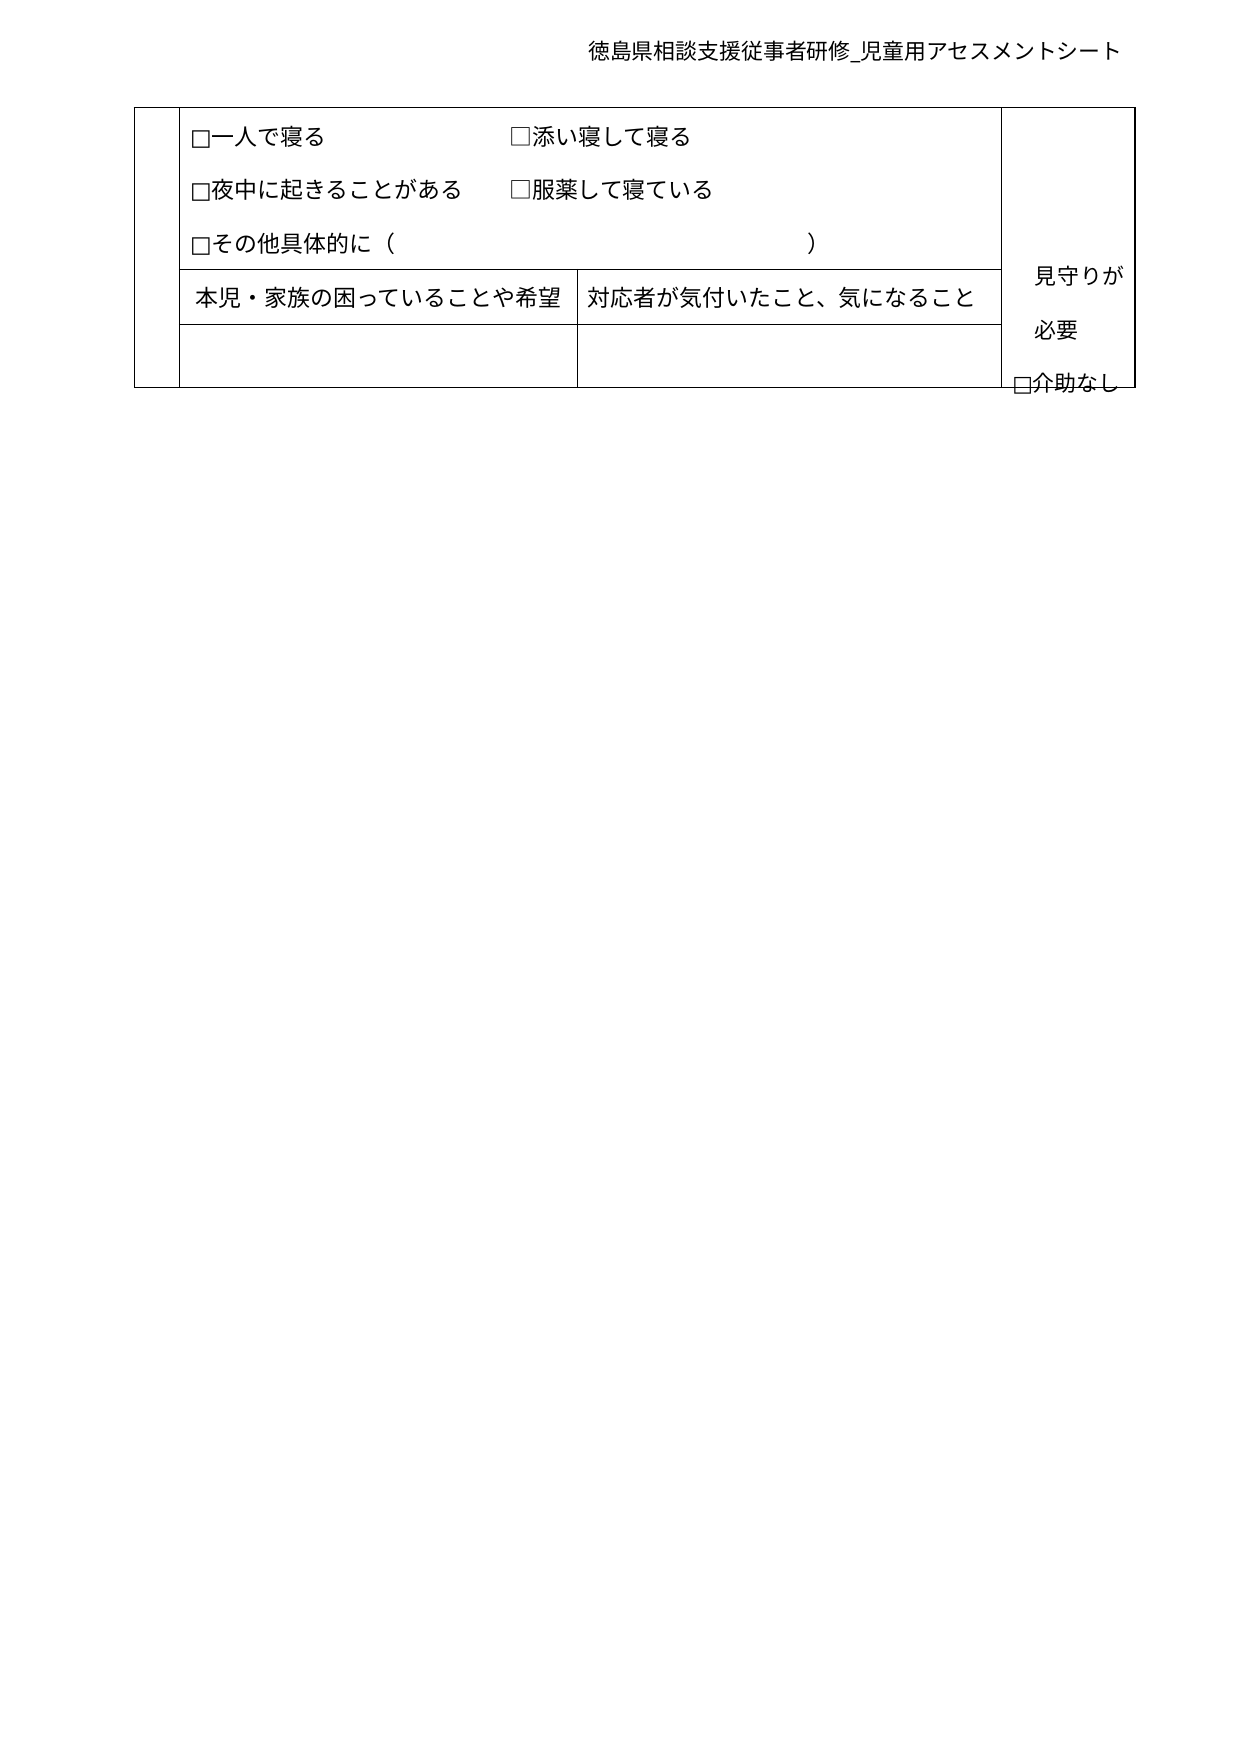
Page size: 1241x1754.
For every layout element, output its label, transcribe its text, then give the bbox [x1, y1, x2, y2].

table_cell 対応者が気付いたこと、気になること [578, 270, 1001, 323]
table_cell 本児・家族の困っていることや希望 [180, 270, 577, 323]
table_cell [180, 325, 577, 387]
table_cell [180, 108, 1001, 269]
table_cell [578, 325, 1001, 387]
